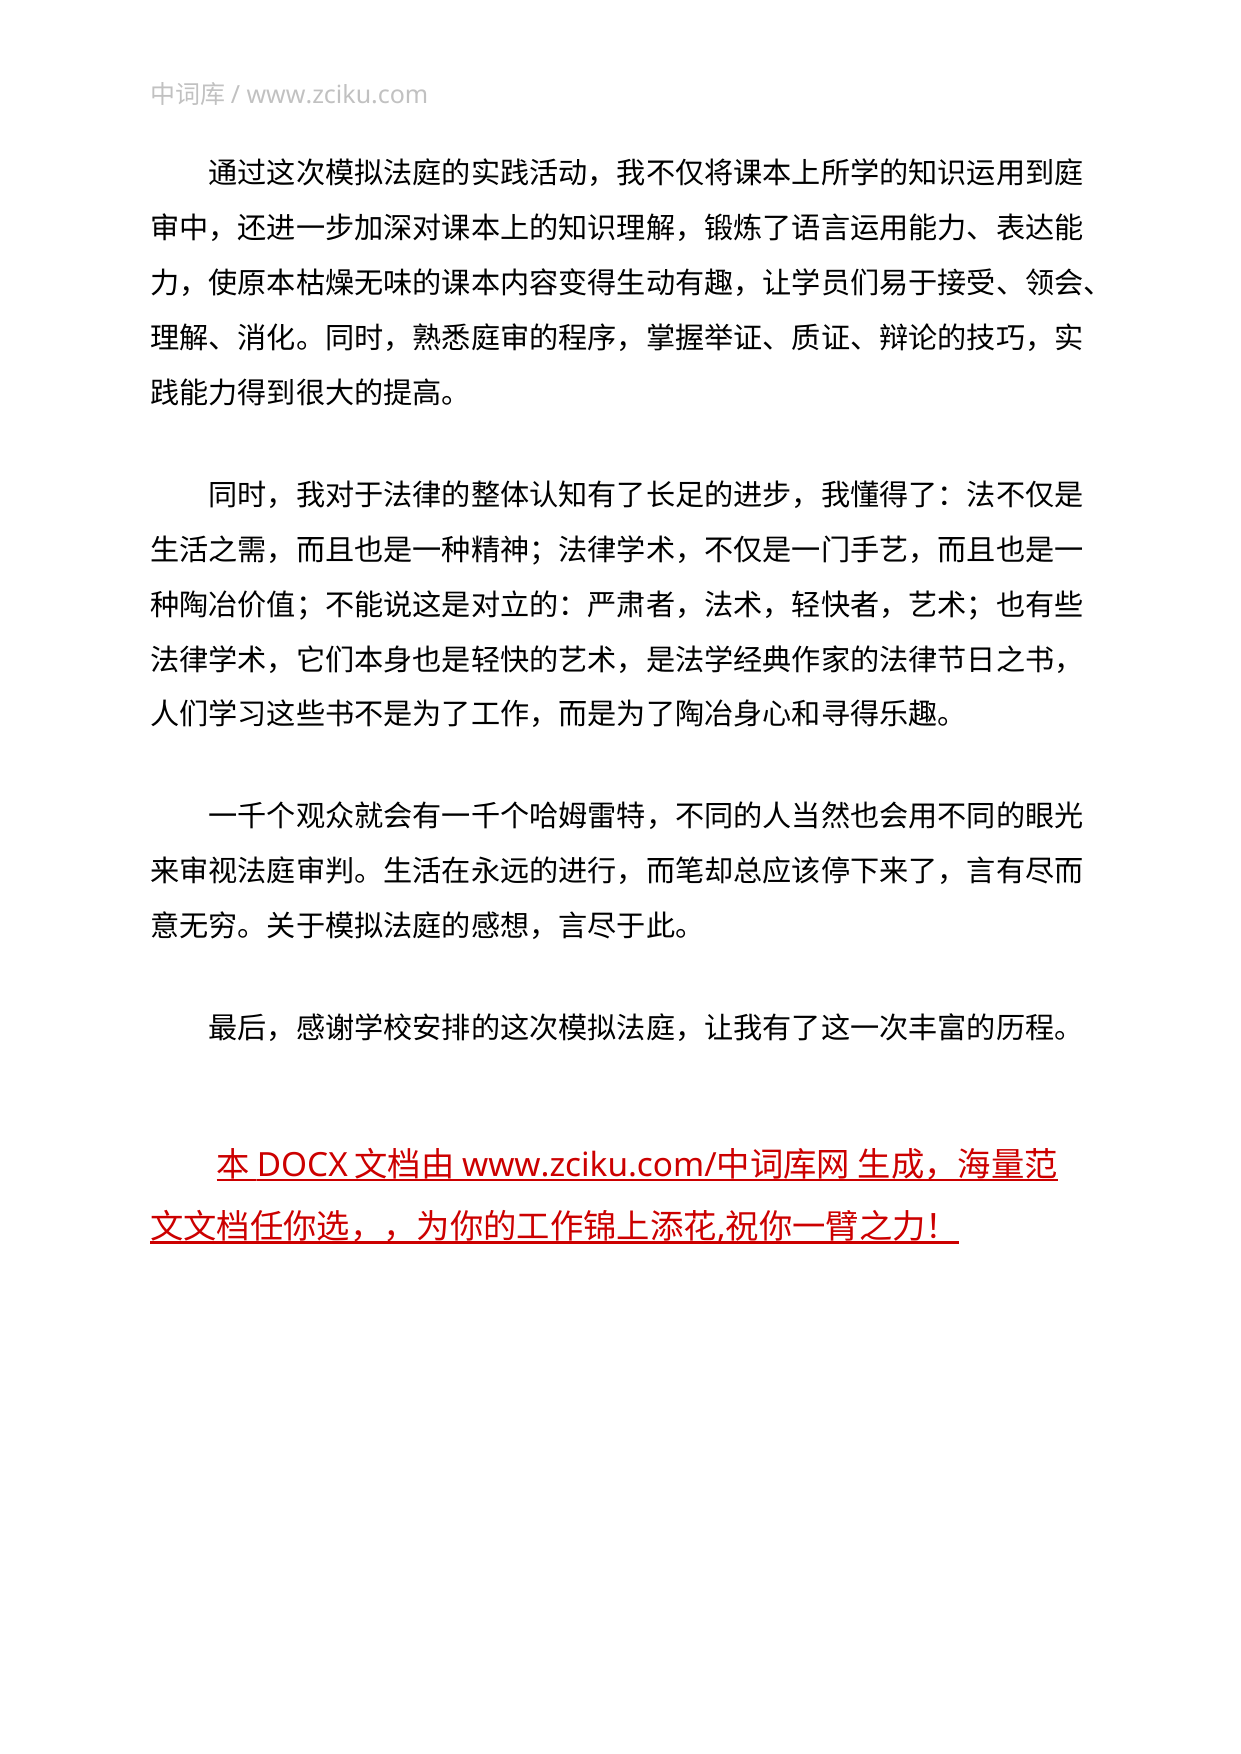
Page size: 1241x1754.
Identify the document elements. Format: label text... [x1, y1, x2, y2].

text 同时，我对于法律的整体认知有了长足的进步，我懂得了：法不仅是生活之需，而且也是一种精神；法律学术，不仅是一门手艺，而且也是一种陶冶价值；不能说这是对立的：严肃者，法术，轻快者，艺术；也有些法律学术，它们本身也是轻快的艺术，是法学经典作家的法律节日之书，人们学习这些书不是为了工作，而是为了陶冶身心和寻得乐趣。 [150, 471, 1090, 733]
text 通过这次模拟法庭的实践活动，我不仅将课本上所学的知识运用到庭审中，还进一步加深对课本上的知识理解，锻炼了语言运用能力、表达能力，使原本枯燥无味的课本内容变得生动有趣，让学员们易于接受、领会、理解、消化。同时，熟悉庭审的程序，掌握举证、质证、辩论的技巧，实践能力得到很大的提高。 [150, 150, 1090, 412]
text 本DOCX文档由 www.zciku.com/中词库网 生成，海量范文文档任你选，，为你的工作锦上添花,祝你一臂之力！ [150, 1137, 1090, 1248]
text 一千个观众就会有一千个哈姆雷特，不同的人当然也会用不同的眼光来审视法庭审判。生活在永远的进行，而笔却总应该停下来了，言有尽而意无穷。关于模拟法庭的感想，言尽于此。 [150, 793, 1090, 945]
text 最后，感谢学校安排的这次模拟法庭，让我有了这一次丰富的历程。 [150, 1004, 1090, 1047]
